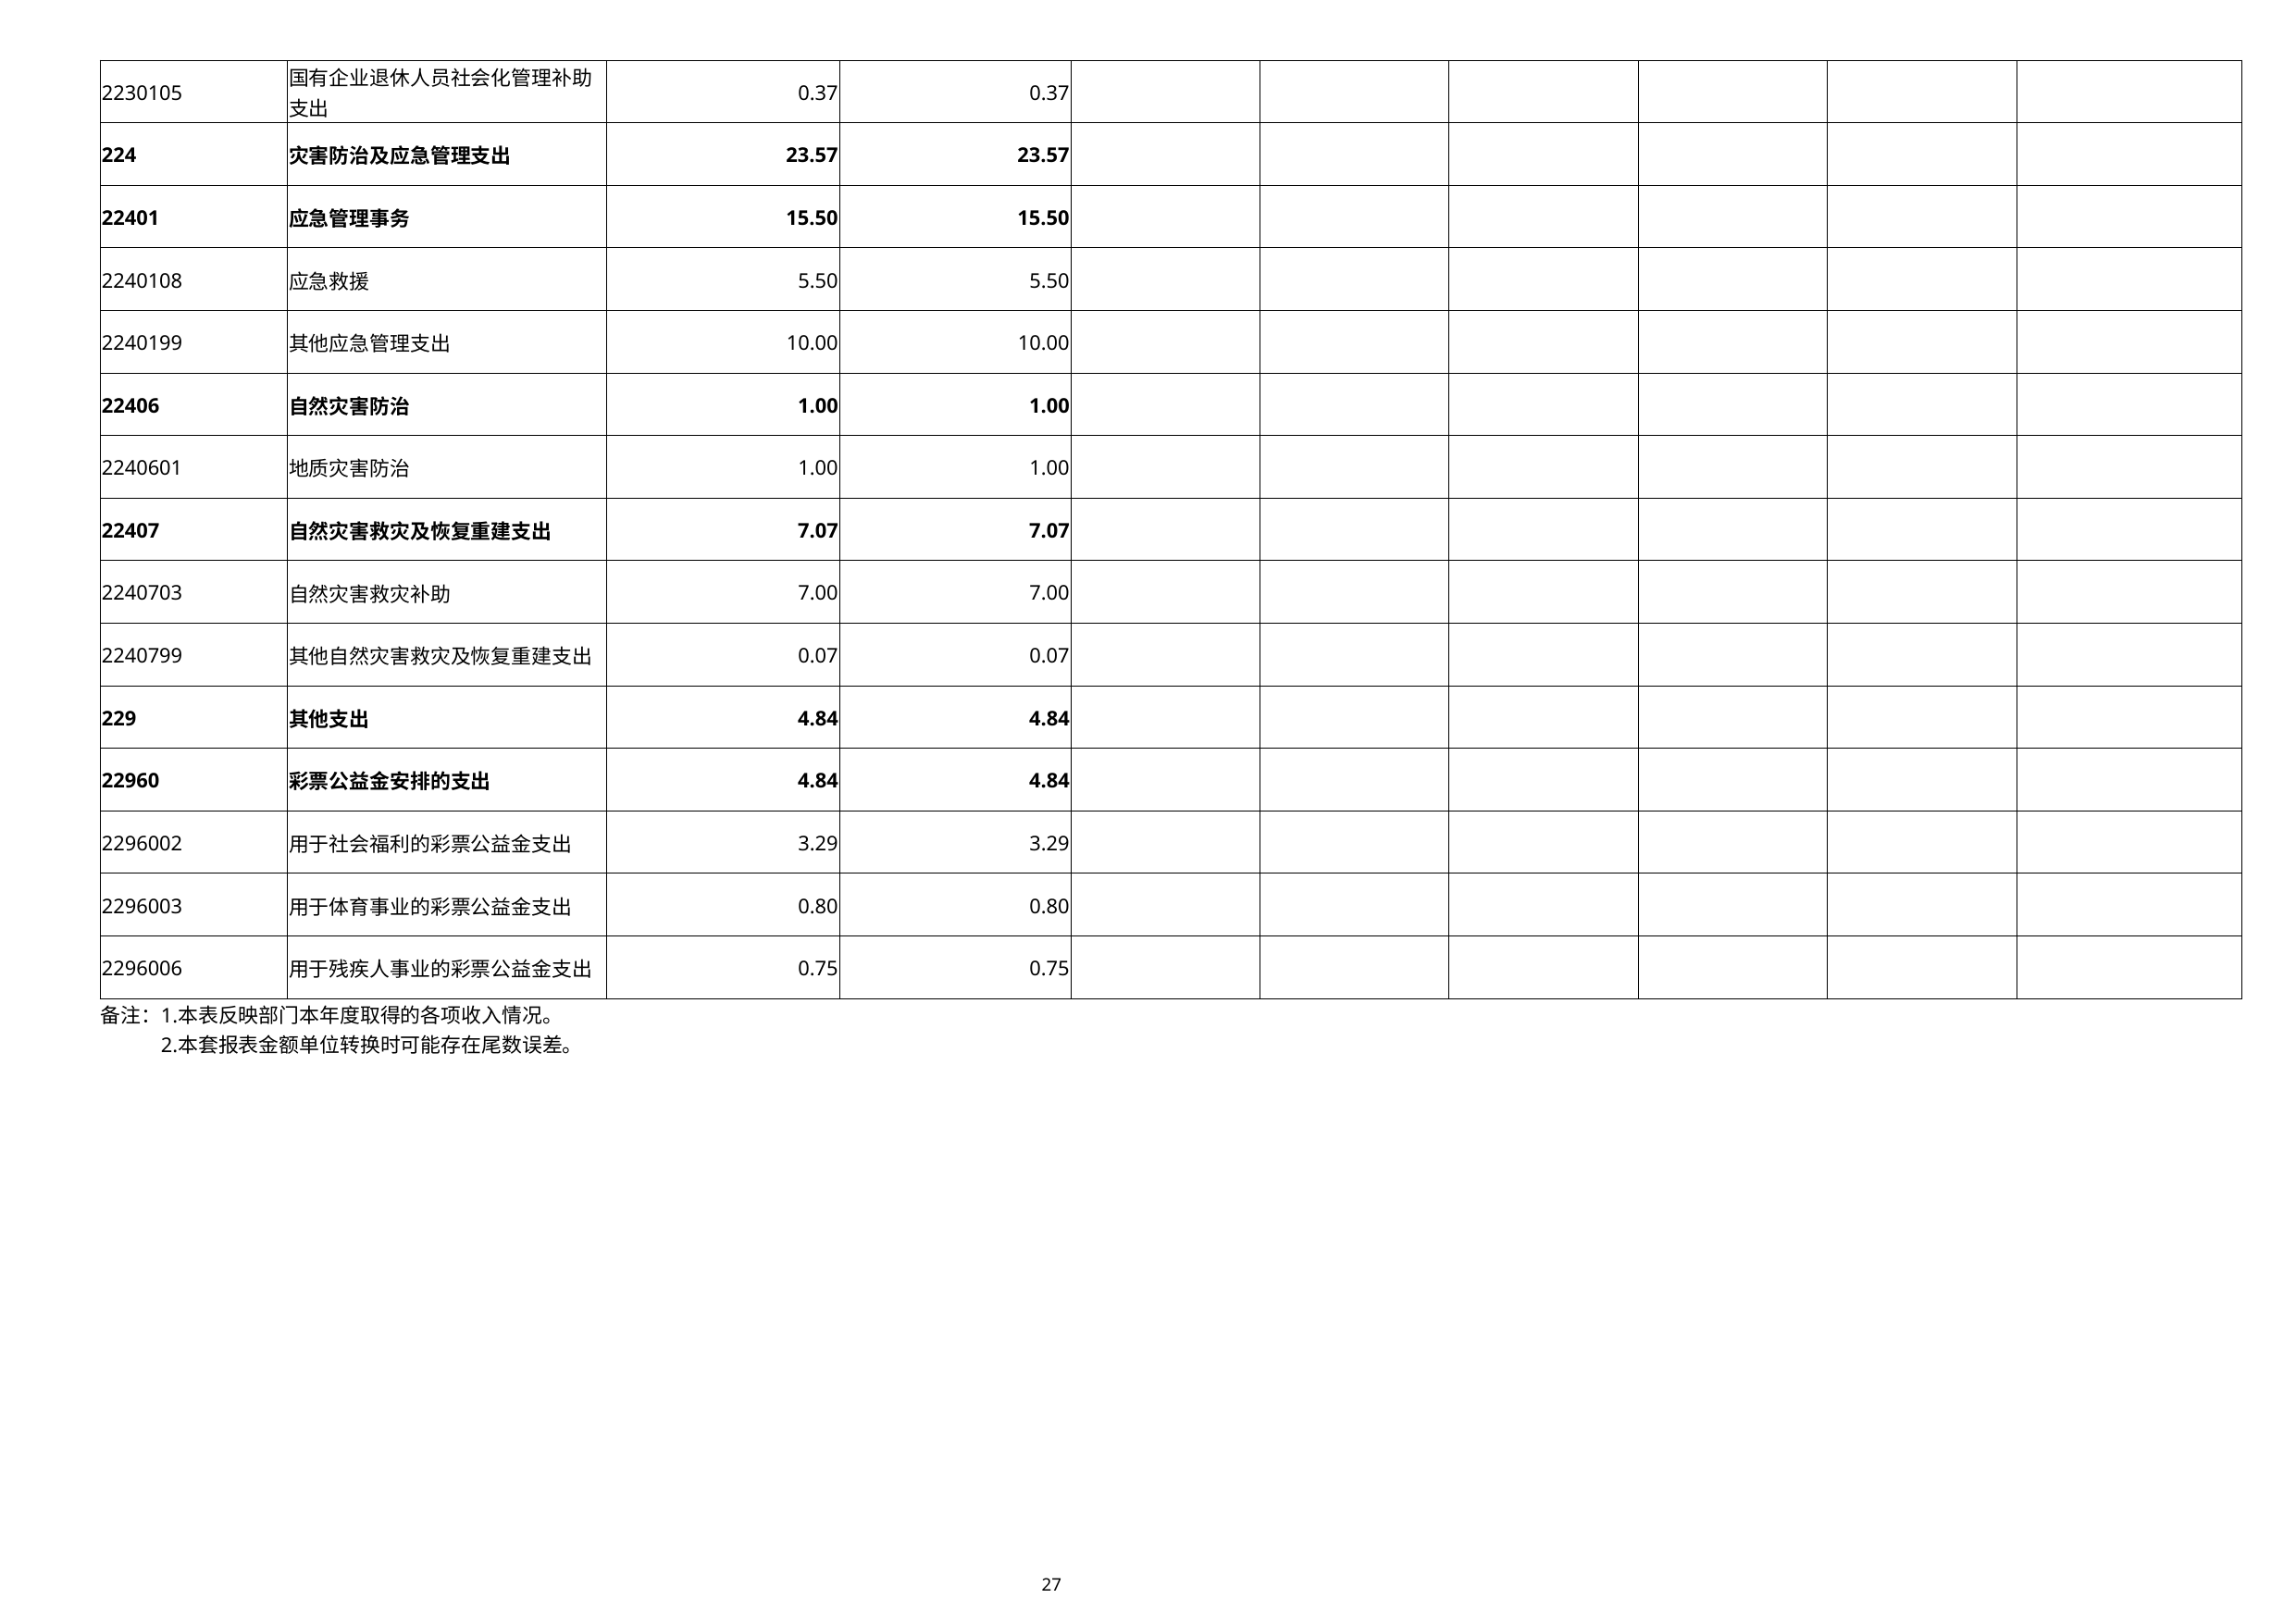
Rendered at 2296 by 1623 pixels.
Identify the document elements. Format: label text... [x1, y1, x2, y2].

table_cell 用于社会福利的彩票公益金支出 [288, 812, 606, 873]
table_cell [1828, 123, 2017, 185]
table_cell 1.00 [840, 374, 1071, 435]
table_cell [1449, 123, 1638, 185]
table_cell [1260, 123, 1448, 185]
table_cell [1828, 436, 2017, 498]
table_cell [1260, 374, 1448, 435]
table_cell 7.00 [840, 561, 1071, 623]
table_cell [1449, 687, 1638, 748]
table_cell [1072, 561, 1260, 623]
table_cell 1.00 [840, 436, 1071, 498]
table_cell [1828, 374, 2017, 435]
table_cell [1449, 873, 1638, 935]
table_cell 0.80 [607, 873, 839, 935]
table_cell 2296003 [101, 873, 287, 935]
table_cell [1828, 248, 2017, 310]
table_cell 2240703 [101, 561, 287, 623]
table_cell [2017, 749, 2241, 811]
table_cell 7.00 [607, 561, 839, 623]
table_cell 0.75 [840, 936, 1071, 997]
table_cell 应急管理事务 [288, 186, 606, 247]
table_cell [2017, 311, 2241, 372]
table_cell 7.07 [607, 499, 839, 560]
table_cell [1639, 624, 1827, 686]
table_cell [1260, 749, 1448, 811]
table_cell 7.07 [840, 499, 1071, 560]
table_cell 2296006 [101, 936, 287, 997]
table_cell [1828, 499, 2017, 560]
table_cell [1828, 186, 2017, 247]
table_cell [1639, 61, 1827, 122]
table_cell 其他应急管理支出 [288, 311, 606, 372]
table_cell 0.75 [607, 936, 839, 997]
table_cell 22960 [101, 749, 287, 811]
table_cell [1639, 936, 1827, 997]
table_cell [1639, 436, 1827, 498]
table_cell 3.29 [840, 812, 1071, 873]
table_cell 22407 [101, 499, 287, 560]
table_cell [1072, 687, 1260, 748]
table_cell [1260, 936, 1448, 997]
table_cell [1449, 61, 1638, 122]
table_cell 用于体育事业的彩票公益金支出 [288, 873, 606, 935]
table_cell [1260, 61, 1448, 122]
table_cell [1260, 561, 1448, 623]
table_cell [2017, 374, 2241, 435]
table_cell 4.84 [840, 687, 1071, 748]
table_cell [1639, 873, 1827, 935]
table_cell [1639, 123, 1827, 185]
table_cell [1639, 561, 1827, 623]
table_cell [1828, 936, 2017, 997]
table_cell [1639, 248, 1827, 310]
table_cell 2230105 [101, 61, 287, 122]
table_cell [2017, 936, 2241, 997]
table_cell 2240601 [101, 436, 287, 498]
table_cell [1639, 186, 1827, 247]
table_cell [1449, 186, 1638, 247]
table_cell 22406 [101, 374, 287, 435]
table_cell [2017, 499, 2241, 560]
table_cell [2017, 436, 2241, 498]
table_cell [1260, 873, 1448, 935]
table_cell 15.50 [840, 186, 1071, 247]
table_cell 2240199 [101, 311, 287, 372]
table_cell [1072, 499, 1260, 560]
table_cell [1260, 812, 1448, 873]
table_cell [1828, 687, 2017, 748]
table_cell [1260, 687, 1448, 748]
table_cell [1639, 749, 1827, 811]
table_cell [1449, 311, 1638, 372]
table_cell 应急救援 [288, 248, 606, 310]
table_cell [1072, 873, 1260, 935]
table_cell [1449, 248, 1638, 310]
table_cell 地质灾害防治 [288, 436, 606, 498]
table_cell [1449, 936, 1638, 997]
table_cell 国有企业退休人员社会化管理补助支出 [288, 61, 606, 122]
table_cell [1449, 561, 1638, 623]
table_cell [1639, 812, 1827, 873]
table_cell [1828, 873, 2017, 935]
table_cell 4.84 [840, 749, 1071, 811]
text 备注：1.本表反映部门本年度取得的各项收入情况。 2.本套报表金额单位转换时可能存在尾数误差。 [100, 998, 2252, 1149]
table_cell 3.29 [607, 812, 839, 873]
table_cell [1449, 749, 1638, 811]
table_cell 0.37 [607, 61, 839, 122]
table_cell 15.50 [607, 186, 839, 247]
table_cell 1.00 [607, 436, 839, 498]
table_cell 2240799 [101, 624, 287, 686]
table_cell 229 [101, 687, 287, 748]
table_cell [1828, 561, 2017, 623]
table_cell 其他支出 [288, 687, 606, 748]
table_cell 10.00 [840, 311, 1071, 372]
table_cell 其他自然灾害救灾及恢复重建支出 [288, 624, 606, 686]
table_cell [1449, 436, 1638, 498]
table_cell [1828, 749, 2017, 811]
table_cell [1449, 812, 1638, 873]
table_cell [2017, 812, 2241, 873]
table_cell 2296002 [101, 812, 287, 873]
table_cell [1260, 624, 1448, 686]
table_cell [1260, 436, 1448, 498]
table_cell [1072, 436, 1260, 498]
table_cell [2017, 248, 2241, 310]
table_cell [1072, 812, 1260, 873]
table_cell 0.37 [840, 61, 1071, 122]
table_cell 0.07 [607, 624, 839, 686]
table_cell [2017, 687, 2241, 748]
table_cell [1072, 248, 1260, 310]
table_cell [1072, 749, 1260, 811]
table_cell [2017, 186, 2241, 247]
table_cell [1260, 311, 1448, 372]
table_cell 灾害防治及应急管理支出 [288, 123, 606, 185]
table_cell [1260, 248, 1448, 310]
table_cell [2017, 61, 2241, 122]
table_cell [1828, 311, 2017, 372]
table_cell [1449, 374, 1638, 435]
table_cell 5.50 [607, 248, 839, 310]
table_cell 自然灾害救灾补助 [288, 561, 606, 623]
table_cell 10.00 [607, 311, 839, 372]
table_cell [2017, 123, 2241, 185]
table_cell [1828, 812, 2017, 873]
table_cell [1260, 499, 1448, 560]
table_cell 4.84 [607, 749, 839, 811]
table_cell 5.50 [840, 248, 1071, 310]
table_cell [1639, 374, 1827, 435]
table_cell [1449, 499, 1638, 560]
table_cell [1072, 624, 1260, 686]
table_cell [1072, 374, 1260, 435]
table_cell [1260, 186, 1448, 247]
table_cell [1639, 311, 1827, 372]
table_cell [1828, 624, 2017, 686]
table_cell 23.57 [840, 123, 1071, 185]
table_cell [1072, 61, 1260, 122]
table_cell 用于残疾人事业的彩票公益金支出 [288, 936, 606, 997]
table_cell 23.57 [607, 123, 839, 185]
table_cell [1639, 687, 1827, 748]
table_cell 2240108 [101, 248, 287, 310]
table_cell [1449, 624, 1638, 686]
table_cell 自然灾害防治 [288, 374, 606, 435]
table_cell 4.84 [607, 687, 839, 748]
table_cell 0.07 [840, 624, 1071, 686]
table_cell [1072, 123, 1260, 185]
table_cell 1.00 [607, 374, 839, 435]
table_cell 224 [101, 123, 287, 185]
table_cell [2017, 624, 2241, 686]
table_cell [1639, 499, 1827, 560]
table_cell [1072, 311, 1260, 372]
table_cell [2017, 873, 2241, 935]
table_cell [1072, 936, 1260, 997]
table_cell 22401 [101, 186, 287, 247]
table_cell 彩票公益金安排的支出 [288, 749, 606, 811]
table_cell 自然灾害救灾及恢复重建支出 [288, 499, 606, 560]
table_cell [1828, 61, 2017, 122]
table_cell [1072, 186, 1260, 247]
table_cell 0.80 [840, 873, 1071, 935]
table_cell [2017, 561, 2241, 623]
